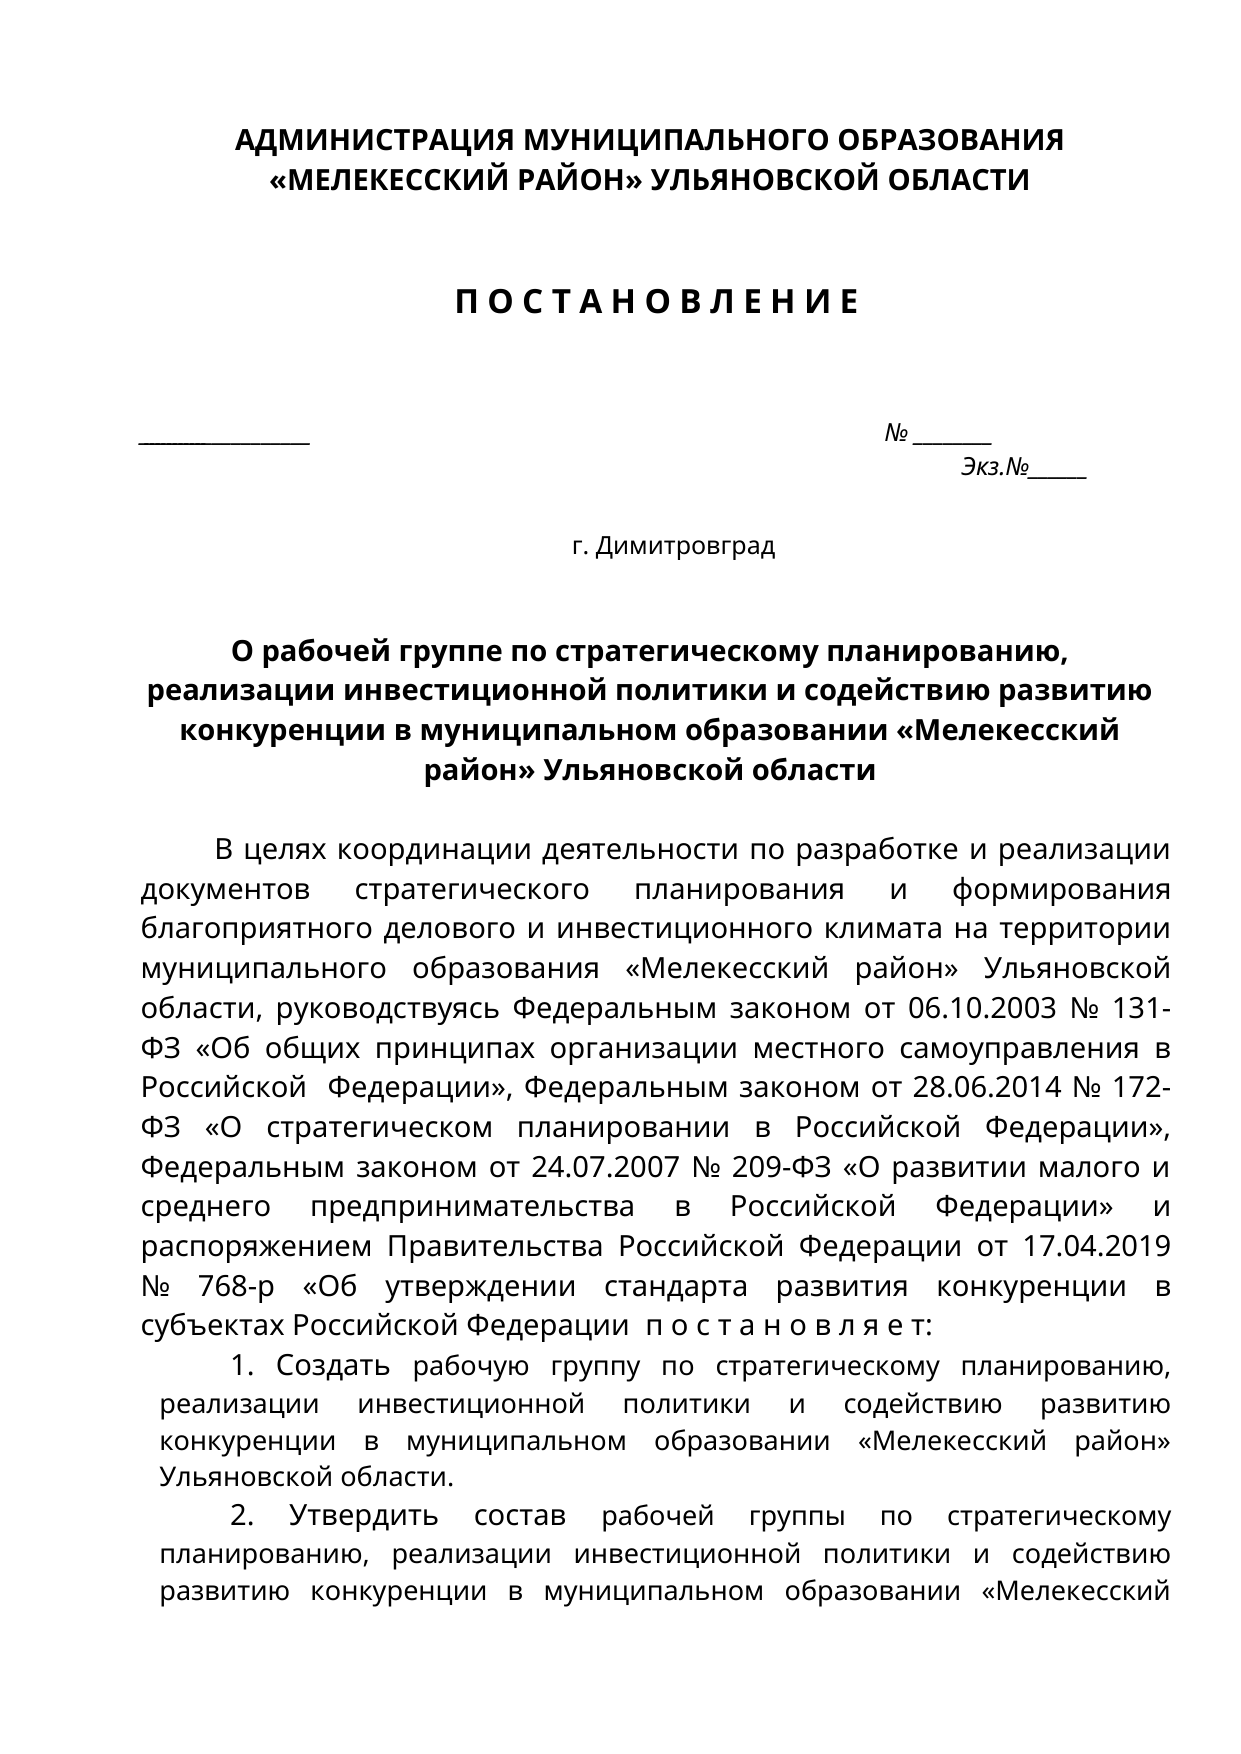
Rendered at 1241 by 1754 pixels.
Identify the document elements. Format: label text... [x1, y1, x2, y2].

text О рабочей группе по стратегическому планированию, реализации инвестиционной политики и содействию развитию конкуренции в муниципальном образовании «Мелекесский район» Ульяновской области [140, 630, 1159, 789]
text г. Димитровград [572, 528, 1172, 562]
text 1. Создать рабочую группу по стратегическому планированию, реализации инвестиционной политики и содействию развитию конкуренции в муниципальном образовании «Мелекесский район» Ульяновской области. [159, 1344, 1172, 1495]
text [159, 1495, 1172, 1608]
text Экз.№______ [804, 448, 1172, 482]
text ПОСТАНОВЛЕНИЕ [140, 278, 1172, 323]
text В целях координации деятельности по разработке и реализации документов стратегического планирования и формирования благоприятного делового и инвестиционного климата на территории муниципального образования «Мелекесский район» Ульяновской области, руководствуясь Федеральным законом от 06.10.2003 № 131-ФЗ «Об общих принципах организации местного самоуправления в Российской Федерации», Федеральным законом от 28.06.2014 № 172-ФЗ «О стратегическом планировании в Российской Федерации», Федеральным законом от 24.07.2007 № 209-ФЗ «О развитии малого и среднего предпринимательства в Российской Федерации» и распоряжением Правительства Российской Федерации от 17.04.2019 № 768-р «Об утверждении стандарта развития конкуренции в субъектах Российской Федерации п о с т а н о в л я е т: [140, 828, 1172, 1344]
text ______________________ № ________ [140, 414, 1172, 448]
text АДМИНИСТРАЦИЯ МУНИЦИПАЛЬНОГО ОБРАЗОВАНИЯ «МЕЛЕКЕССКИЙ РАЙОН» УЛЬЯНОВСКОЙ ОБЛАСТИ [140, 119, 1159, 199]
